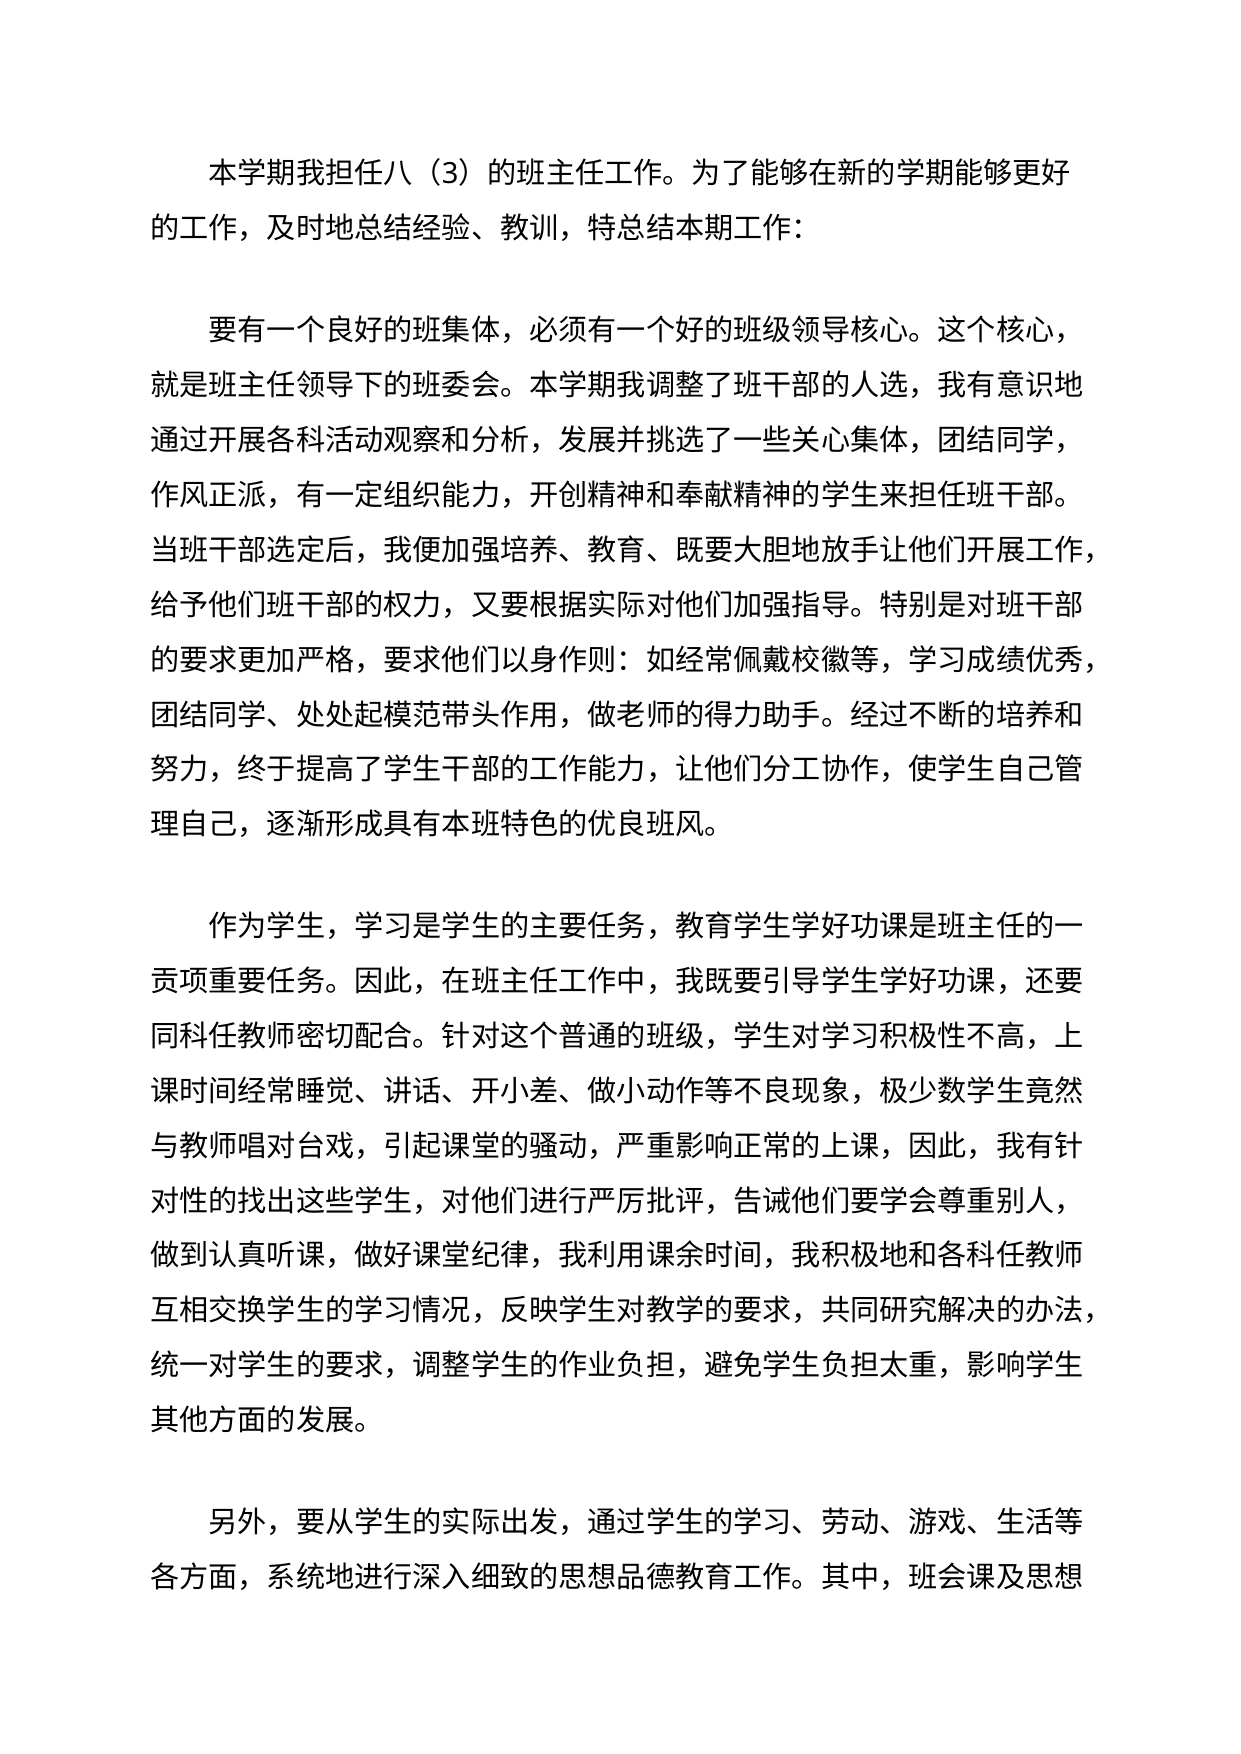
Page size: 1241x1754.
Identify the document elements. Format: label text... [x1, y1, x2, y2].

text 要有一个良好的班集体，必须有一个好的班级领导核心。这个核心，就是班主任领导下的班委会。本学期我调整了班干部的人选，我有意识地通过开展各科活动观察和分析，发展并挑选了一些关心集体，团结同学，作风正派，有一定组织能力，开创精神和奉献精神的学生来担任班干部。当班干部选定后，我便加强培养、教育、既要大胆地放手让他们开展工作，给予他们班干部的权力，又要根据实际对他们加强指导。特别是对班干部的要求更加严格，要求他们以身作则：如经常佩戴校徽等，学习成绩优秀，团结同学、处处起模范带头作用，做老师的得力助手。经过不断的培养和努力，终于提高了学生干部的工作能力，让他们分工协作，使学生自己管理自己，逐渐形成具有本班特色的优良班风。 [150, 307, 1090, 843]
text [150, 1498, 1090, 1596]
text 作为学生，学习是学生的主要任务，教育学生学好功课是班主任的一贡项重要任务。因此，在班主任工作中，我既要引导学生学好功课，还要同科任教师密切配合。针对这个普通的班级，学生对学习积极性不高，上课时间经常睡觉、讲话、开小差、做小动作等不良现象，极少数学生竟然与教师唱对台戏，引起课堂的骚动，严重影响正常的上课，因此，我有针对性的找出这些学生，对他们进行严厉批评，告诫他们要学会尊重别人，做到认真听课，做好课堂纪律，我利用课余时间，我积极地和各科任教师互相交换学生的学习情况，反映学生对教学的要求，共同研究解决的办法，统一对学生的要求，调整学生的作业负担，避免学生负担太重，影响学生其他方面的发展。 [150, 903, 1090, 1439]
text 本学期我担任八（3）的班主任工作。为了能够在新的学期能够更好的工作，及时地总结经验、教训，特总结本期工作： [150, 150, 1090, 247]
